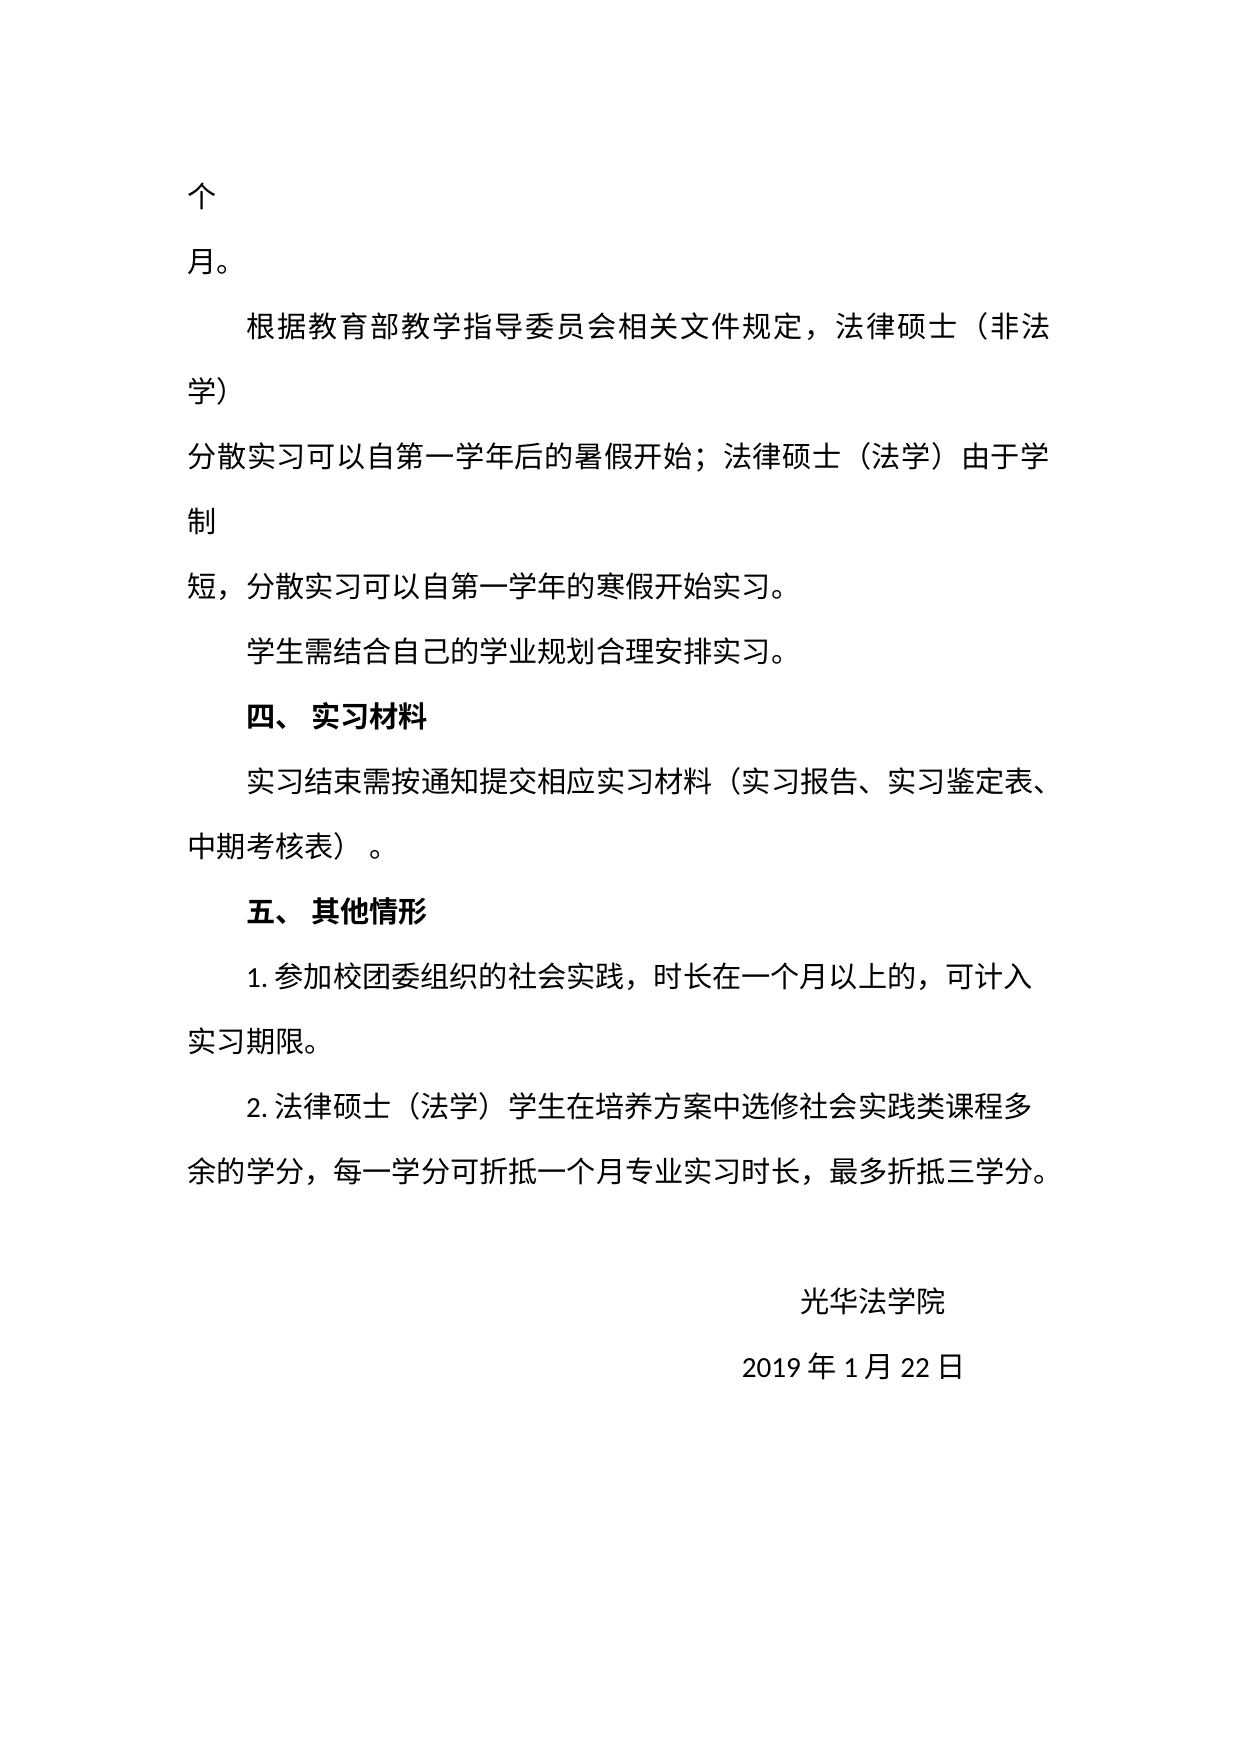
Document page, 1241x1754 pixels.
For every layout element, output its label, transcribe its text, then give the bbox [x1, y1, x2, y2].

text 四、 实习材料 [187, 682, 1053, 747]
text 根据教育部教学指导委员会相关文件规定，法律硕士（非法学） [187, 292, 1053, 422]
text 中期考核表） 。 [187, 812, 1053, 877]
text 1. 参加校团委组织的社会实践，时长在一个月以上的，可计入 [187, 942, 1053, 1007]
text 实习结束需按通知提交相应实习材料（实习报告、实习鉴定表、 [187, 747, 1053, 812]
text 分散实习可以自第一学年后的暑假开始；法律硕士（法学）由于学制 [187, 422, 1053, 552]
text 实习期限。 [187, 1007, 1053, 1072]
text 月。 [187, 227, 1053, 292]
text 学生需结合自己的学业规划合理安排实习。 [187, 617, 1053, 682]
text 光华法学院 [187, 1267, 1053, 1332]
text 五、 其他情形 [187, 877, 1053, 942]
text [187, 162, 1053, 227]
text 2019 年 1 月 22 日 [187, 1332, 1053, 1397]
text 余的学分，每一学分可折抵一个月专业实习时长，最多折抵三学分。 [187, 1137, 1053, 1202]
text 2. 法律硕士（法学）学生在培养方案中选修社会实践类课程多 [187, 1072, 1053, 1137]
text 短，分散实习可以自第一学年的寒假开始实习。 [187, 552, 1053, 617]
